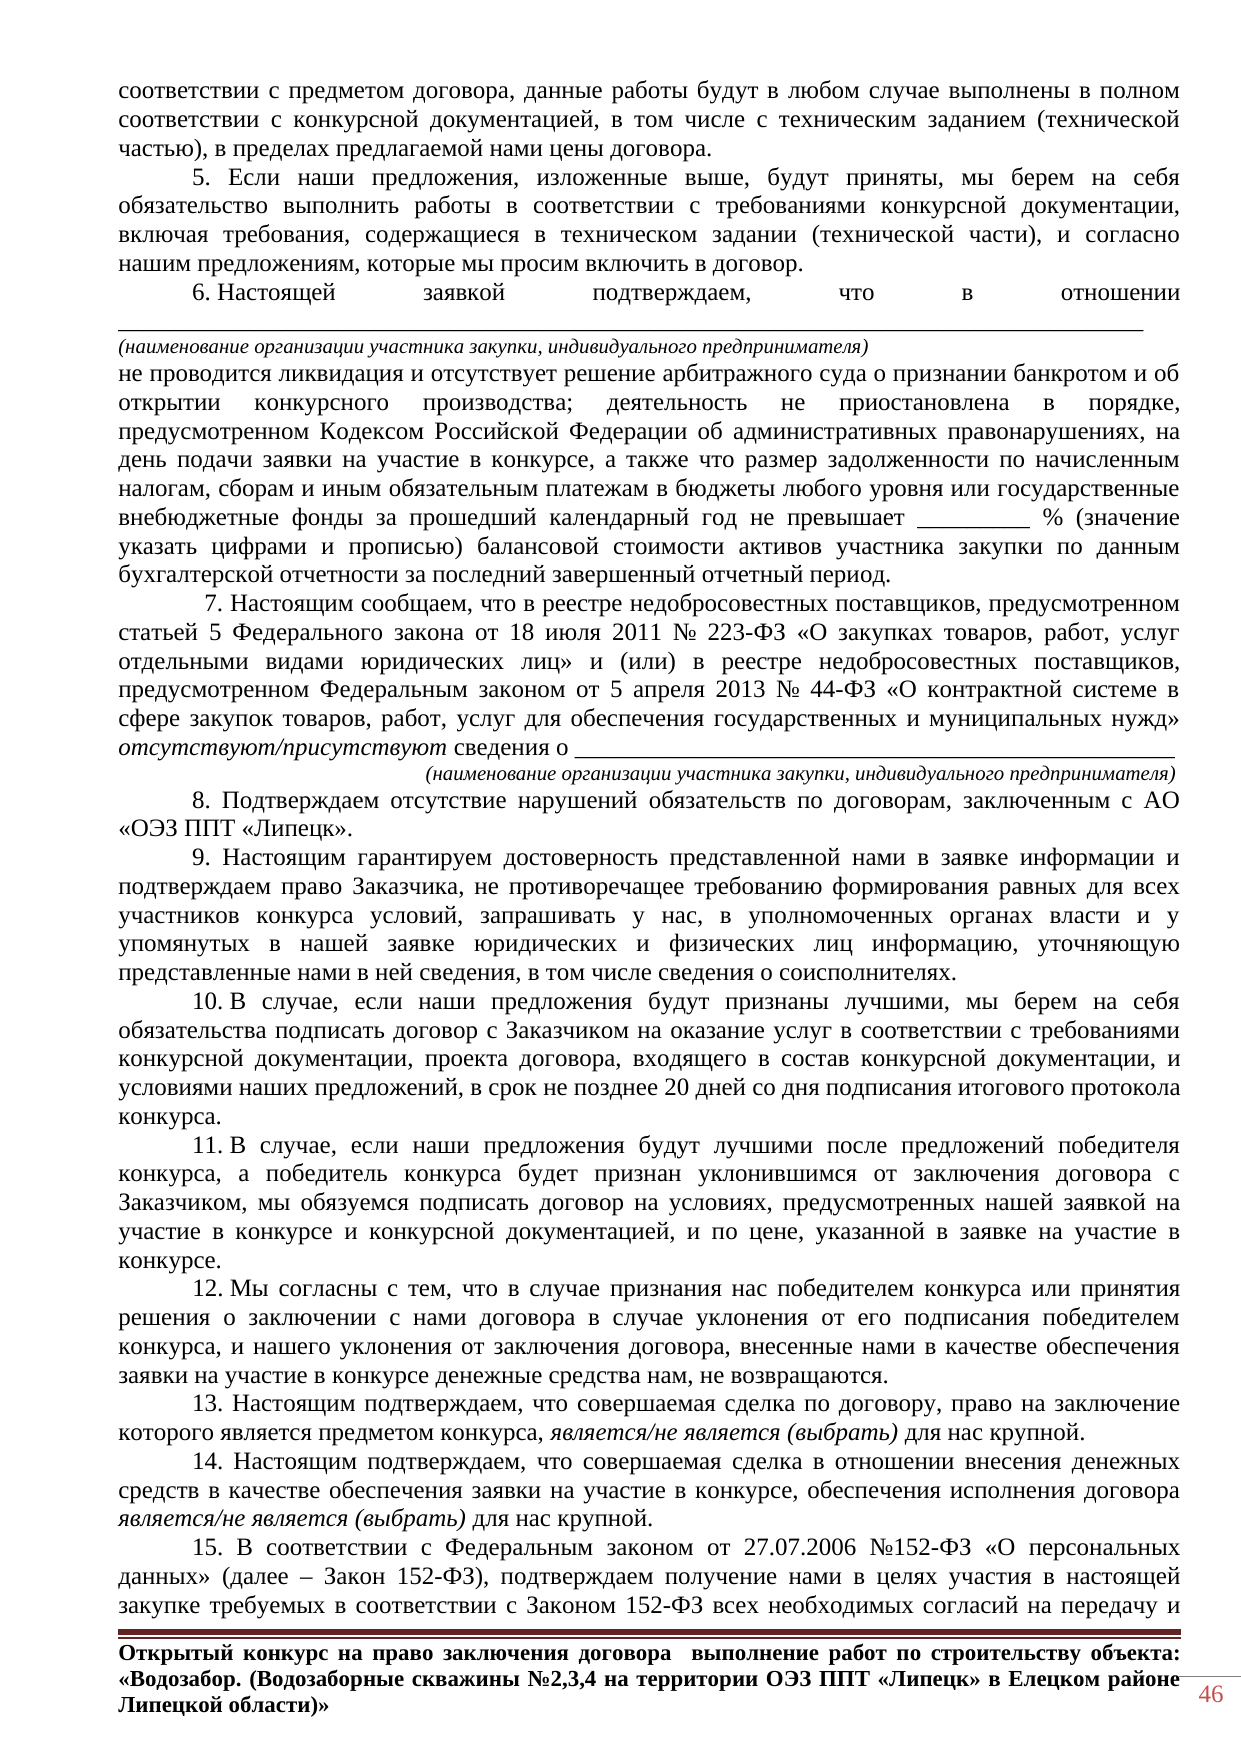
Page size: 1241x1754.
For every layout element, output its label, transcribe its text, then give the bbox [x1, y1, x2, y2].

text (наименование организации участника закупки, индивидуального предпринимателя) [118, 761, 1181, 785]
text 9. Настоящим гарантируем достоверность представленной нами в заявке информации и подтверждаем право Заказчика, не противоречащее требованию формирования равных для всех участников конкурса условий, запрашивать у нас, в уполномоченных органах власти и у упомянутых в нашей заявке юридических и физических лиц информацию, уточняющую представленные нами в ней сведения, в том числе сведения о соисполнителях. [118, 842, 1181, 986]
text 12. Мы согласны с тем, что в случае признания нас победителем конкурса или принятия решения о заключении с нами договора в случае уклонения от его подписания победителем конкурса, и нашего уклонения от заключения договора, внесенные нами в качестве обеспечения заявки на участие в конкурсе денежные средства нам, не возвращаются. [118, 1273, 1181, 1388]
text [118, 75, 1181, 162]
text 13. Настоящим подтверждаем, что совершаемая сделка по договору, право на заключение которого является предметом конкурса, является/не является (выбрать) для нас крупной. [118, 1388, 1181, 1446]
text 11. В случае, если наши предложения будут лучшими после предложений победителя конкурса, а победитель конкурса будет признан уклонившимся от заключения договора с Заказчиком, мы обязуемся подписать договор на условиях, предусмотренных нашей заявкой на участие в конкурсе и конкурсной документацией, и по цене, указанной в заявке на участие в конкурсе. [118, 1130, 1181, 1273]
text 7. Настоящим сообщаем, что в реестре недобросовестных поставщиков, предусмотренном статьей 5 Федерального закона от 18 июля 2011 № 223-ФЗ «О закупках товаров, работ, услуг отдельными видами юридических лиц» и (или) в реестре недобросовестных поставщиков, предусмотренном Федеральным законом от 5 апреля 2013 № 44-ФЗ «О контрактной системе в сфере закупок товаров, работ, услуг для обеспечения государственных и муниципальных нужд» отсутствуют/присутствуют сведения о ________________________________________________ [118, 588, 1181, 761]
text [118, 1532, 1181, 1618]
text 6. Настоящей заявкой подтверждаем, что в отношении __________________________________________________________________________________ (наименование организации участника закупки, индивидуального предпринимателя) [118, 277, 1181, 358]
text 10. В случае, если наши предложения будут признаны лучшими, мы берем на себя обязательства подписать договор с Заказчиком на оказание услуг в соответствии с требованиями конкурсной документации, проекта договора, входящего в состав конкурсной документации, и условиями наших предложений, в срок не позднее 20 дней со дня подписания итогового протокола конкурса. [118, 986, 1181, 1130]
text 14. Настоящим подтверждаем, что совершаемая сделка в отношении внесения денежных средств в качестве обеспечения заявки на участие в конкурсе, обеспечения исполнения договора является/не является (выбрать) для нас крупной. [118, 1446, 1181, 1532]
text 8. Подтверждаем отсутствие нарушений обязательств по договорам, заключенным с АО «ОЭЗ ППТ «Липецк». [118, 785, 1181, 842]
text не проводится ликвидация и отсутствует решение арбитражного суда о признании банкротом и об открытии конкурсного производства; деятельность не приостановлена в порядке, предусмотренном Кодексом Российской Федерации об административных правонарушениях, на день подачи заявки на участие в конкурсе, а также что размер задолженности по начисленным налогам, сборам и иным обязательным платежам в бюджеты любого уровня или государственные внебюджетные фонды за прошедший календарный год не превышает _________ % (значение указать цифрами и прописью) балансовой стоимости активов участника закупки по данным бухгалтерской отчетности за последний завершенный отчетный период. [118, 358, 1181, 588]
text 5. Если наши предложения, изложенные выше, будут приняты, мы берем на себя обязательство выполнить работы в соответствии с требованиями конкурсной документации, включая требования, содержащиеся в техническом задании (технической части), и согласно нашим предложениям, которые мы просим включить в договор. [118, 162, 1181, 277]
